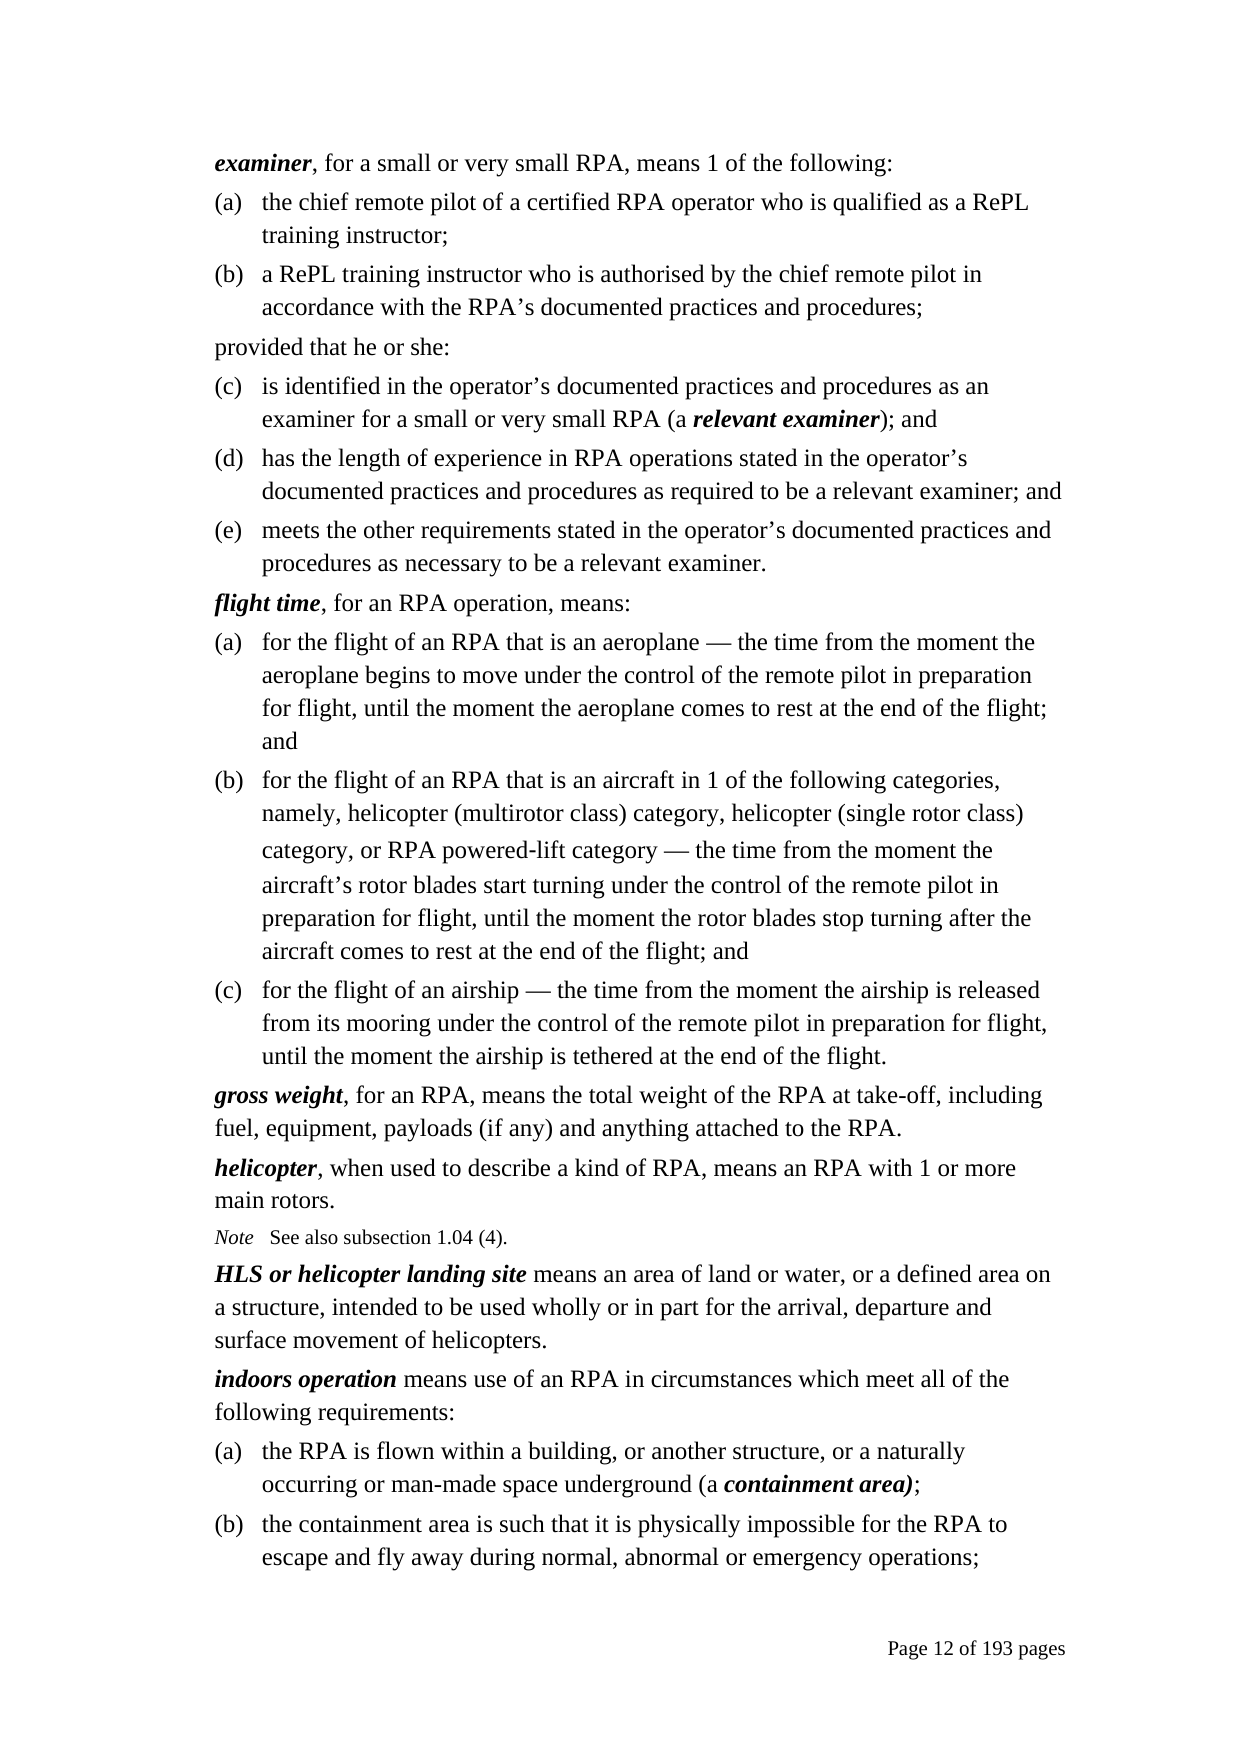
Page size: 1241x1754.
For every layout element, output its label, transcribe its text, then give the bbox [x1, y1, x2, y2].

text helicopter, when used to describe a kind of RPA, means an RPA with 1 or more main rotors. [214, 1153, 1065, 1214]
text (e) meets the other requirements stated in the operator’s documented practices and procedures as necessary to be a relevant examiner. [214, 515, 1065, 577]
text provided that he or she: [108, 332, 1065, 360]
text indoors operation means use of an RPA in circumstances which meet all of the following requirements: [214, 1364, 1065, 1426]
text (c) is identified in the operator’s documented practices and procedures as an examiner for a small or very small RPA (a relevant examiner); and [214, 371, 1065, 433]
text Note See also subsection 1.04 (4). [214, 1225, 1065, 1249]
text (a) for the flight of an RPA that is an aeroplane — the time from the moment the aeroplane begins to move under the control of the remote pilot in preparation for flight, until the moment the aeroplane comes to rest at the end of the flight; and [214, 627, 1065, 755]
text (b) a RePL training instructor who is authorised by the chief remote pilot in accordance with the RPA’s documented practices and procedures; [214, 259, 1065, 321]
text (c) for the flight of an airship — the time from the moment the airship is released from its mooring under the control of the remote pilot in preparation for flight, until the moment the airship is tethered at the end of the flight. [214, 975, 1065, 1070]
text HLS or helicopter landing site means an area of land or water, or a defined area on a structure, intended to be used wholly or in part for the arrival, departure and surface movement of helicopters. [214, 1259, 1065, 1353]
text (b) for the flight of an RPA that is an aircraft in 1 of the following categories, namely, helicopter (multirotor class) category, helicopter (single rotor class) category, or RPA powered‑lift category — the time from the moment the aircraft’s rotor blades start turning under the control of the remote pilot in preparation for flight, until the moment the rotor blades stop turning after the aircraft comes to rest at the end of the flight; and [214, 765, 1065, 964]
text (b) the containment area is such that it is physically impossible for the RPA to escape and fly away during normal, abnormal or emergency operations; [214, 1509, 1065, 1570]
text flight time, for an RPA operation, means: [214, 588, 1065, 616]
text (a) the RPA is flown within a building, or another structure, or a naturally occurring or man-made space underground (a containment area); [214, 1436, 1065, 1498]
text examiner, for a small or very small RPA, means 1 of the following: [214, 148, 1065, 176]
text (a) the chief remote pilot of a certified RPA operator who is qualified as a RePL training instructor; [214, 187, 1065, 249]
text gross weight, for an RPA, means the total weight of the RPA at take-off, including fuel, equipment, payloads (if any) and anything attached to the RPA. [214, 1080, 1065, 1142]
